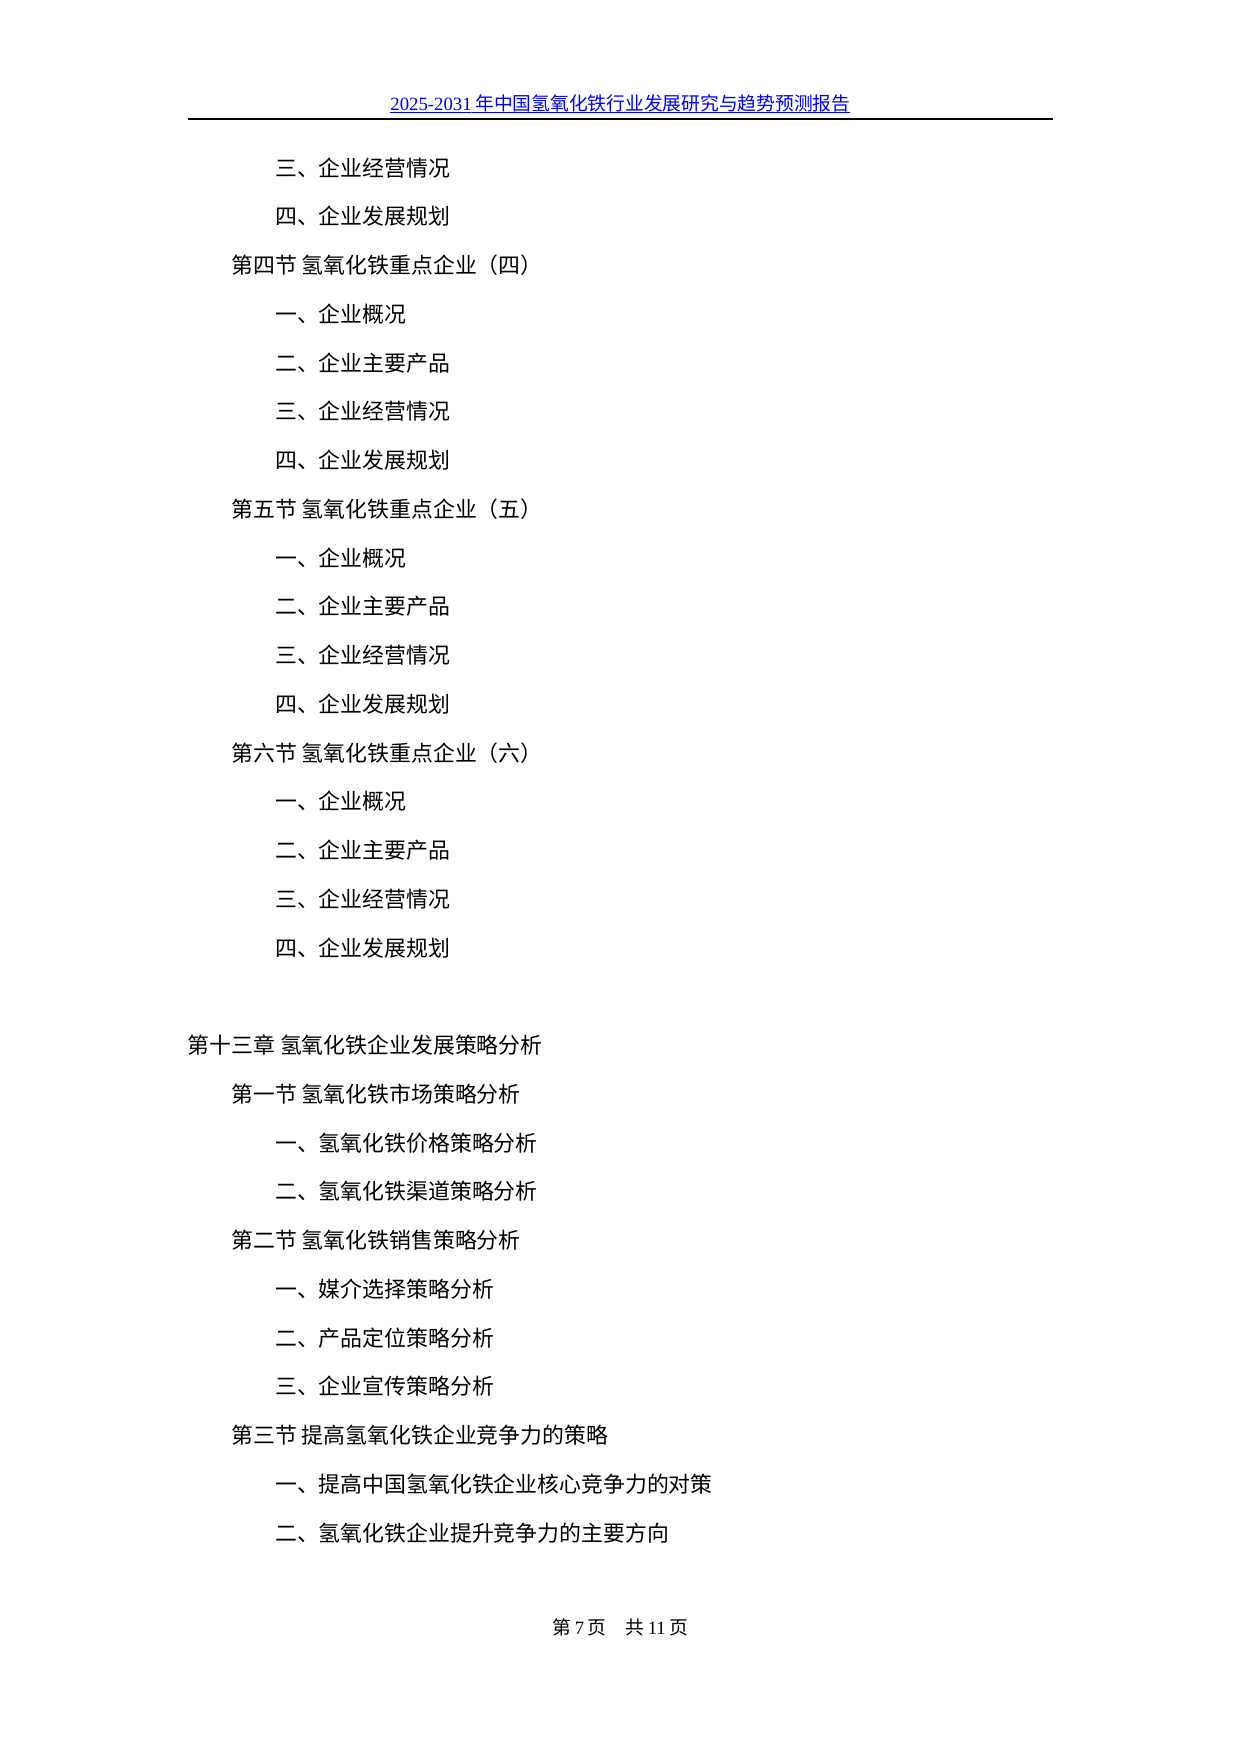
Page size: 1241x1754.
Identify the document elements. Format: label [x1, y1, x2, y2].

text [187, 150, 1053, 1548]
